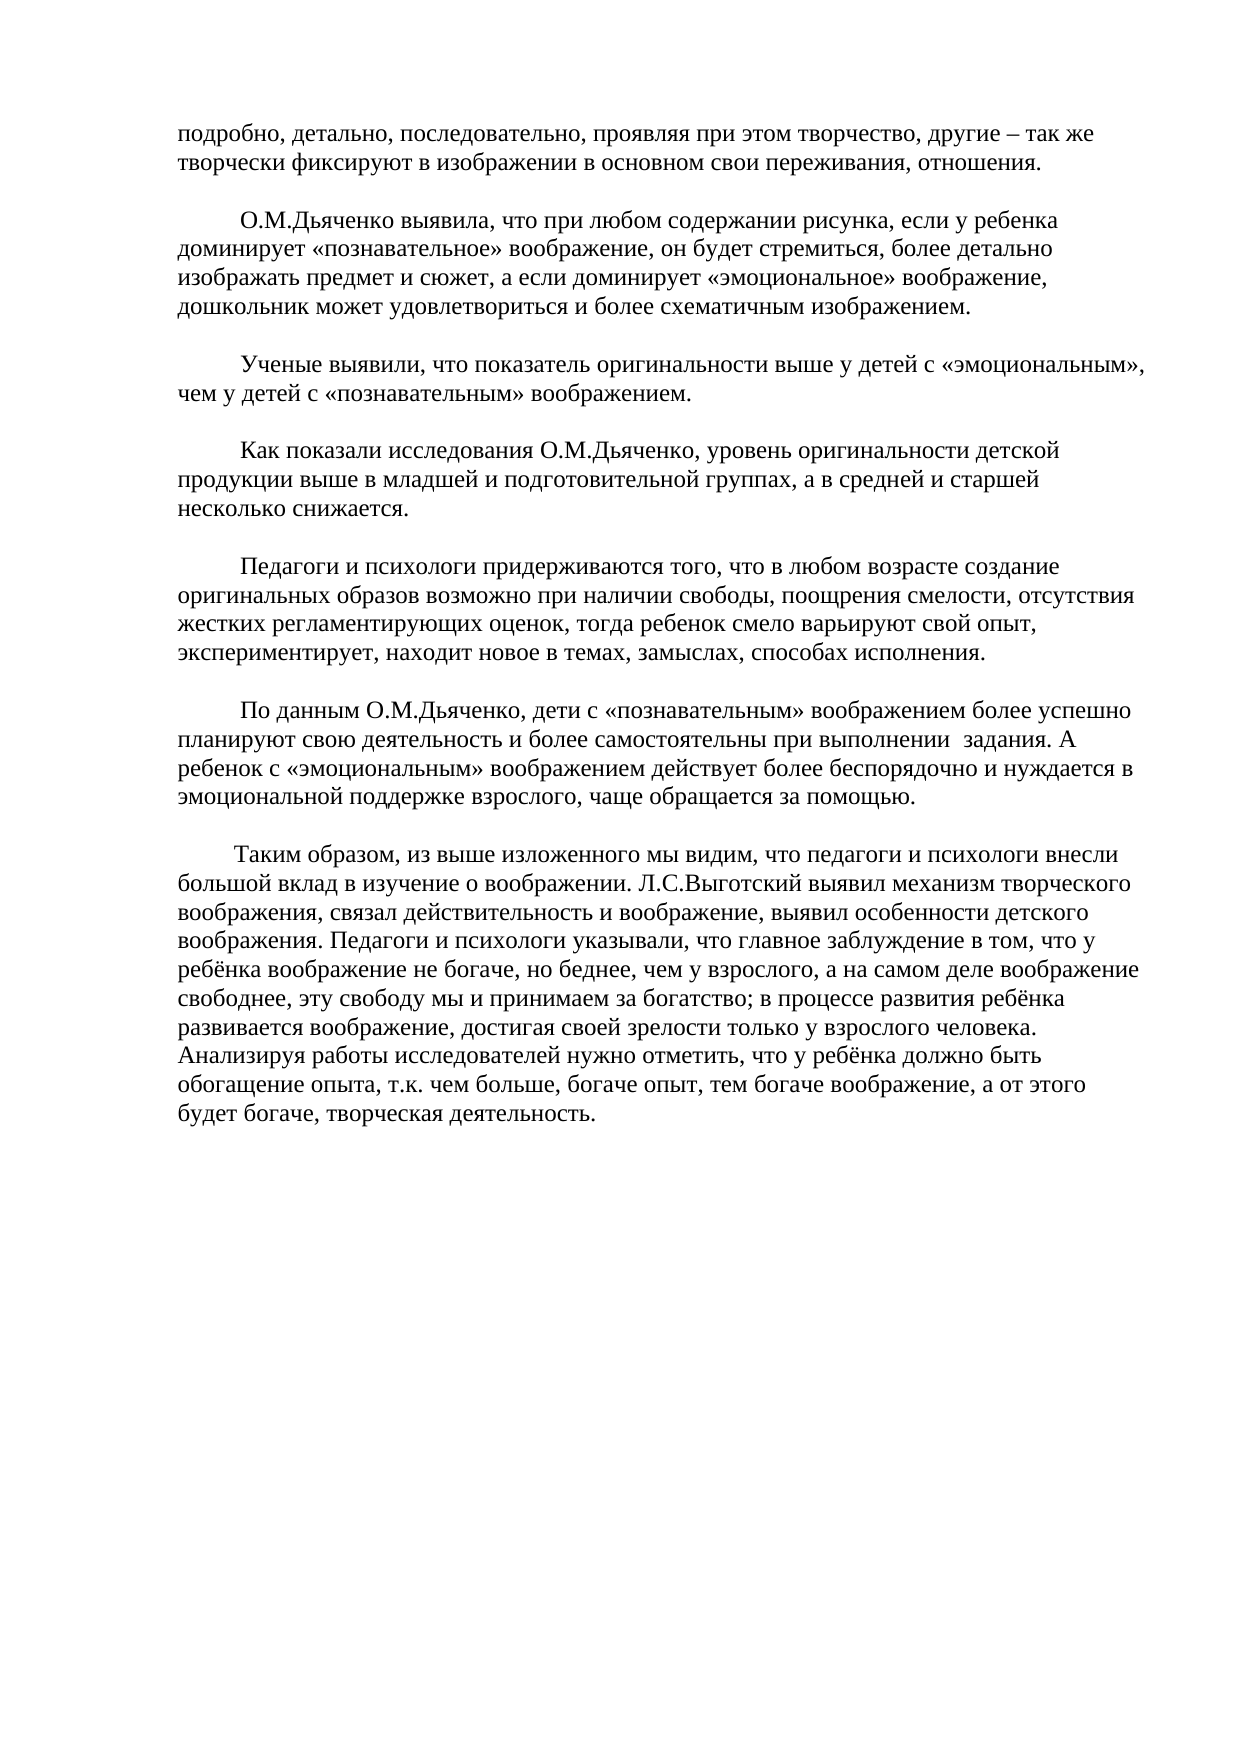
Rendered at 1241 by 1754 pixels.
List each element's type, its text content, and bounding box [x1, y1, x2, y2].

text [177, 118, 1152, 176]
text Педагоги и психологи придерживаются того, что в любом возрасте создание оригинальных образов возможно при наличии свободы, поощрения смелости, отсутствия жестких регламентирующих оценок, тогда ребенок смело варьируют свой опыт, экспериментирует, находит новое в темах, замыслах, способах исполнения. [177, 551, 1152, 666]
text Как показали исследования О.М.Дьяченко, уровень оригинальности детской продукции выше в младшей и подготовительной группах, а в средней и старшей несколько снижается. [177, 436, 1152, 522]
text О.М.Дьяченко выявила, что при любом содержании рисунка, если у ребенка доминирует «познавательное» воображение, он будет стремиться, более детально изображать предмет и сюжет, а если доминирует «эмоциональное» воображение, дошкольник может удовлетвориться и более схематичным изображением. [177, 205, 1152, 320]
text По данным О.М.Дьяченко, дети с «познавательным» воображением более успешно планируют свою деятельность и более самостоятельны при выполнении задания. А ребенок с «эмоциональным» воображением действует более беспорядочно и нуждается в эмоциональной поддержке взрослого, чаще обращается за помощью. [177, 695, 1152, 810]
text Таким образом, из выше изложенного мы видим, что педагоги и психологи внесли большой вклад в изучение о воображении. Л.С.Выготский выявил механизм творческого воображения, связал действительность и воображение, выявил особенности детского воображения. Педагоги и психологи указывали, что главное заблуждение в том, что у ребёнка воображение не богаче, но беднее, чем у взрослого, а на самом деле воображение свободнее, эту свободу мы и принимаем за богатство; в процессе развития ребёнка развивается воображение, достигая своей зрелости только у взрослого человека. Анализируя работы исследователей нужно отметить, что у ребёнка должно быть обогащение опыта, т.к. чем больше, богаче опыт, тем богаче воображение, а от этого будет богаче, творческая деятельность. [177, 839, 1152, 1127]
text Ученые выявили, что показатель оригинальности выше у детей с «эмоциональным», чем у детей с «познавательным» воображением. [177, 349, 1152, 406]
